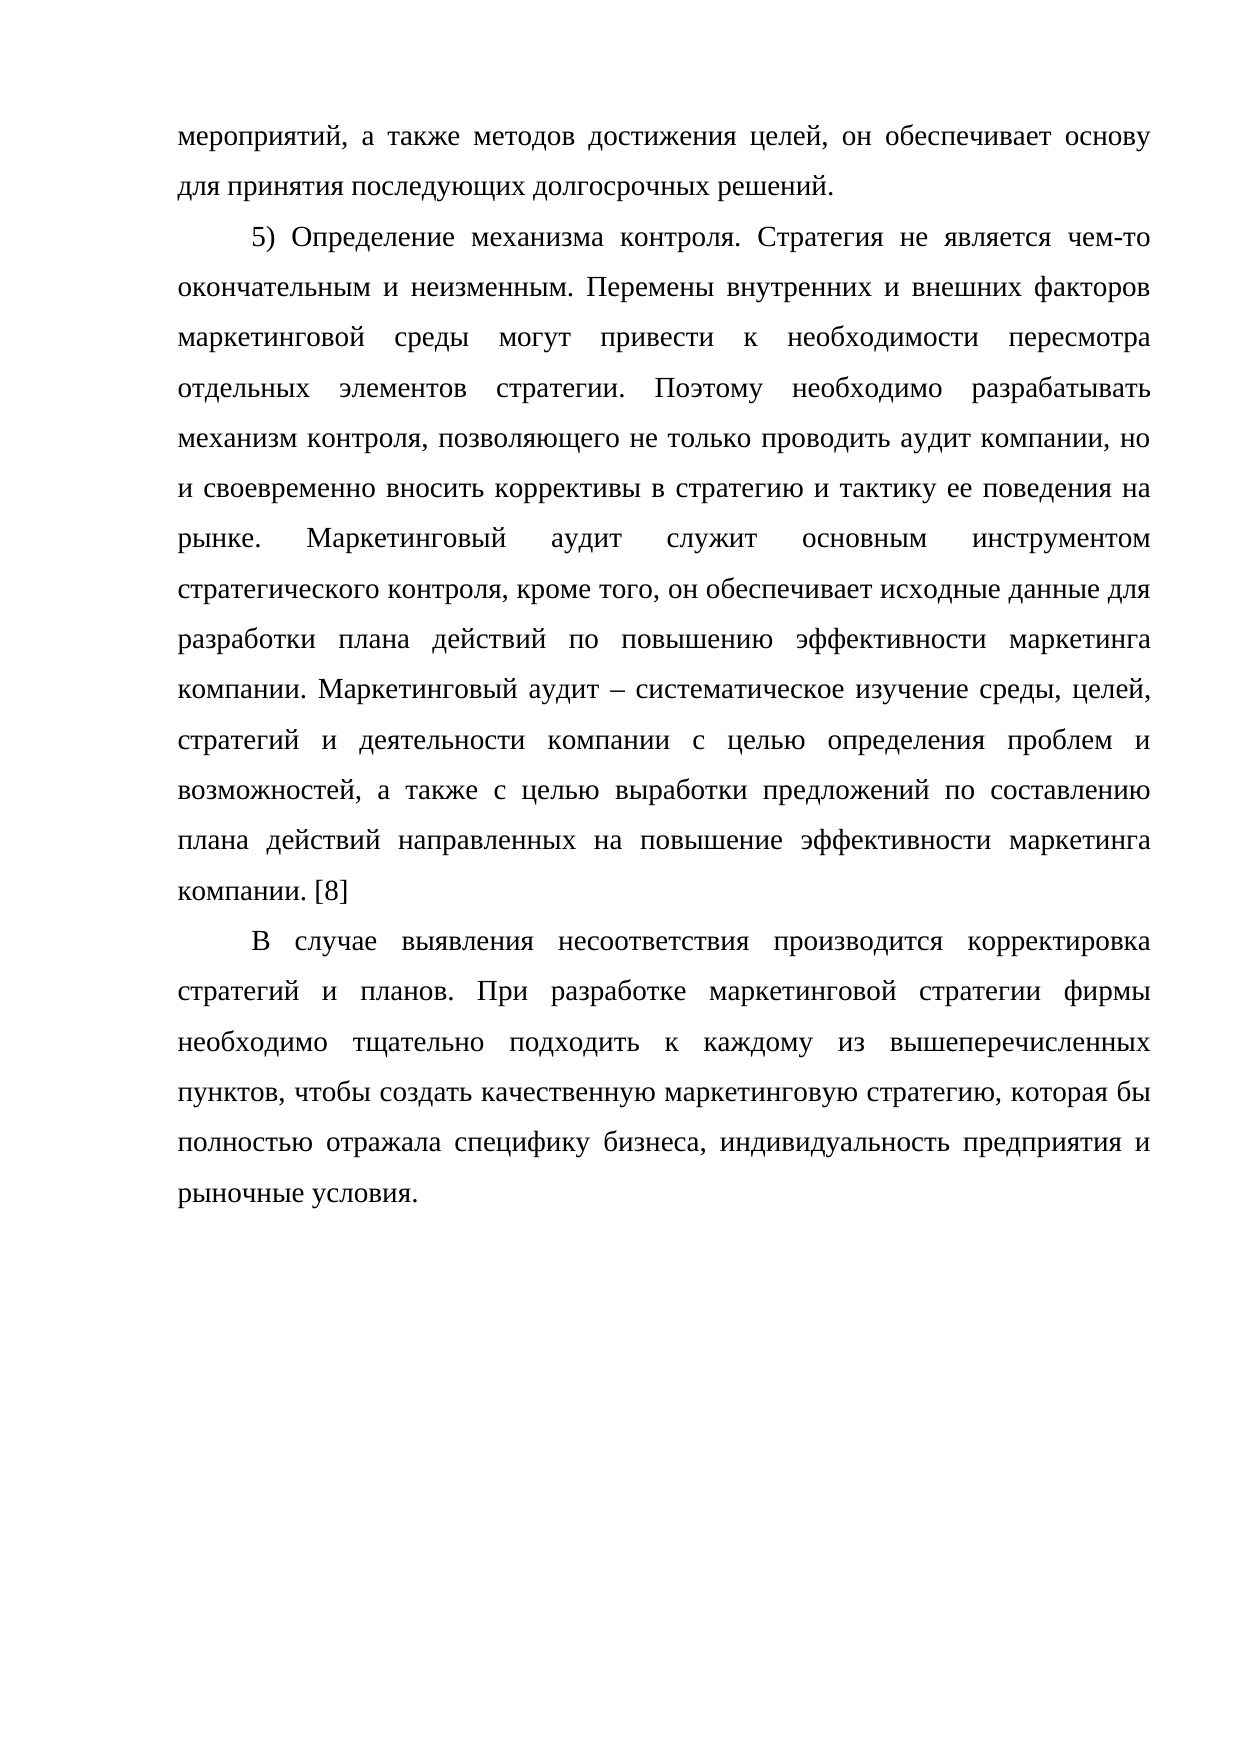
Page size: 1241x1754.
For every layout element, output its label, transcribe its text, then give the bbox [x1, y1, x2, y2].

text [177, 118, 1152, 202]
text 5) Определение механизма контроля. Стратегия не является чем-то окончательным и неизменным. Перемены внутренних и внешних факторов маркетинговой среды могут привести к необходимости пересмотра отдельных элементов стратегии. Поэтому необходимо разрабатывать механизм контроля, позволяющего не только проводить аудит компании, но и своевременно вносить коррективы в стратегию и тактику ее поведения на рынке. Маркетинговый аудит служит основным инструментом стратегического контроля, кроме того, он обеспечивает исходные данные для разработки плана действий по повышению эффективности маркетинга компании. Маркетинговый аудит – систематическое изучение среды, целей, стратегий и деятельности компании с целью определения проблем и возможностей, а также с целью выработки предложений по составлению плана действий направленных на повышение эффективности маркетинга компании. [8] [177, 219, 1152, 906]
text В случае выявления несоответствия производится корректировка стратегий и планов. При разработке маркетинговой стратегии фирмы необходимо тщательно подходить к каждому из вышеперечисленных пунктов, чтобы создать качественную маркетинговую стратегию, которая бы полностью отражала специфику бизнеса, индивидуальность предприятия и рыночные условия. [177, 923, 1152, 1208]
